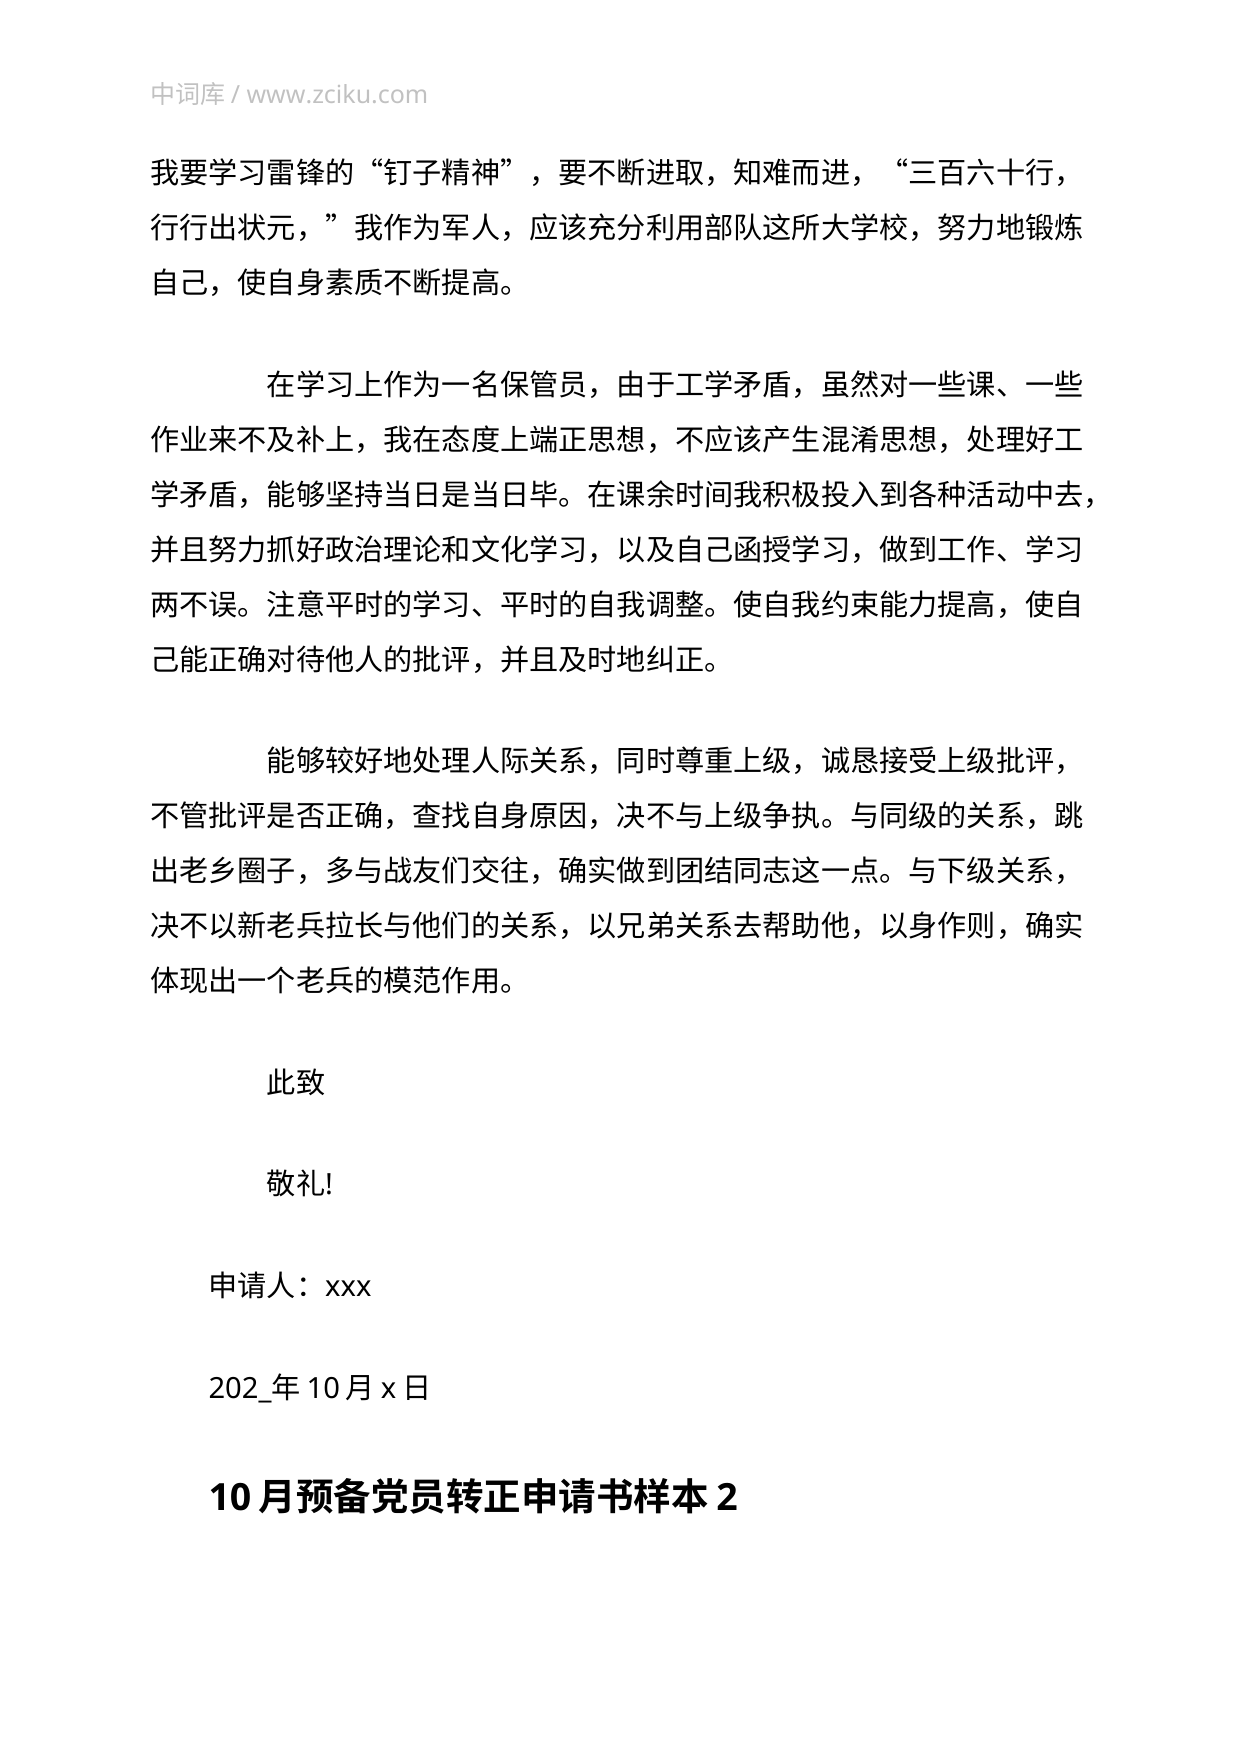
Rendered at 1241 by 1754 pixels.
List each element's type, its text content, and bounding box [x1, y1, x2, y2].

text 202_年10月x日 [150, 1365, 1090, 1407]
text 在学习上作为一名保管员，由于工学矛盾，虽然对一些课、一些作业来不及补上，我在态度上端正思想，不应该产生混淆思想，处理好工学矛盾，能够坚持当日是当日毕。在课余时间我积极投入到各种活动中去，并且努力抓好政治理论和文化学习，以及自己函授学习，做到工作、学习两不误。注意平时的学习、平时的自我调整。使自我约束能力提高，使自己能正确对待他人的批评，并且及时地纠正。 [150, 362, 1090, 678]
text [150, 150, 1090, 302]
text 10月预备党员转正申请书样本2 [150, 1467, 1090, 1521]
text 敬礼! [150, 1161, 1090, 1203]
text 申请人：xxx [150, 1263, 1090, 1305]
text 此致 [150, 1059, 1090, 1101]
text 能够较好地处理人际关系，同时尊重上级，诚恳接受上级批评，不管批评是否正确，查找自身原因，决不与上级争执。与同级的关系，跳出老乡圈子，多与战友们交往，确实做到团结同志这一点。与下级关系，决不以新老兵拉长与他们的关系，以兄弟关系去帮助他，以身作则，确实体现出一个老兵的模范作用。 [150, 738, 1090, 1000]
